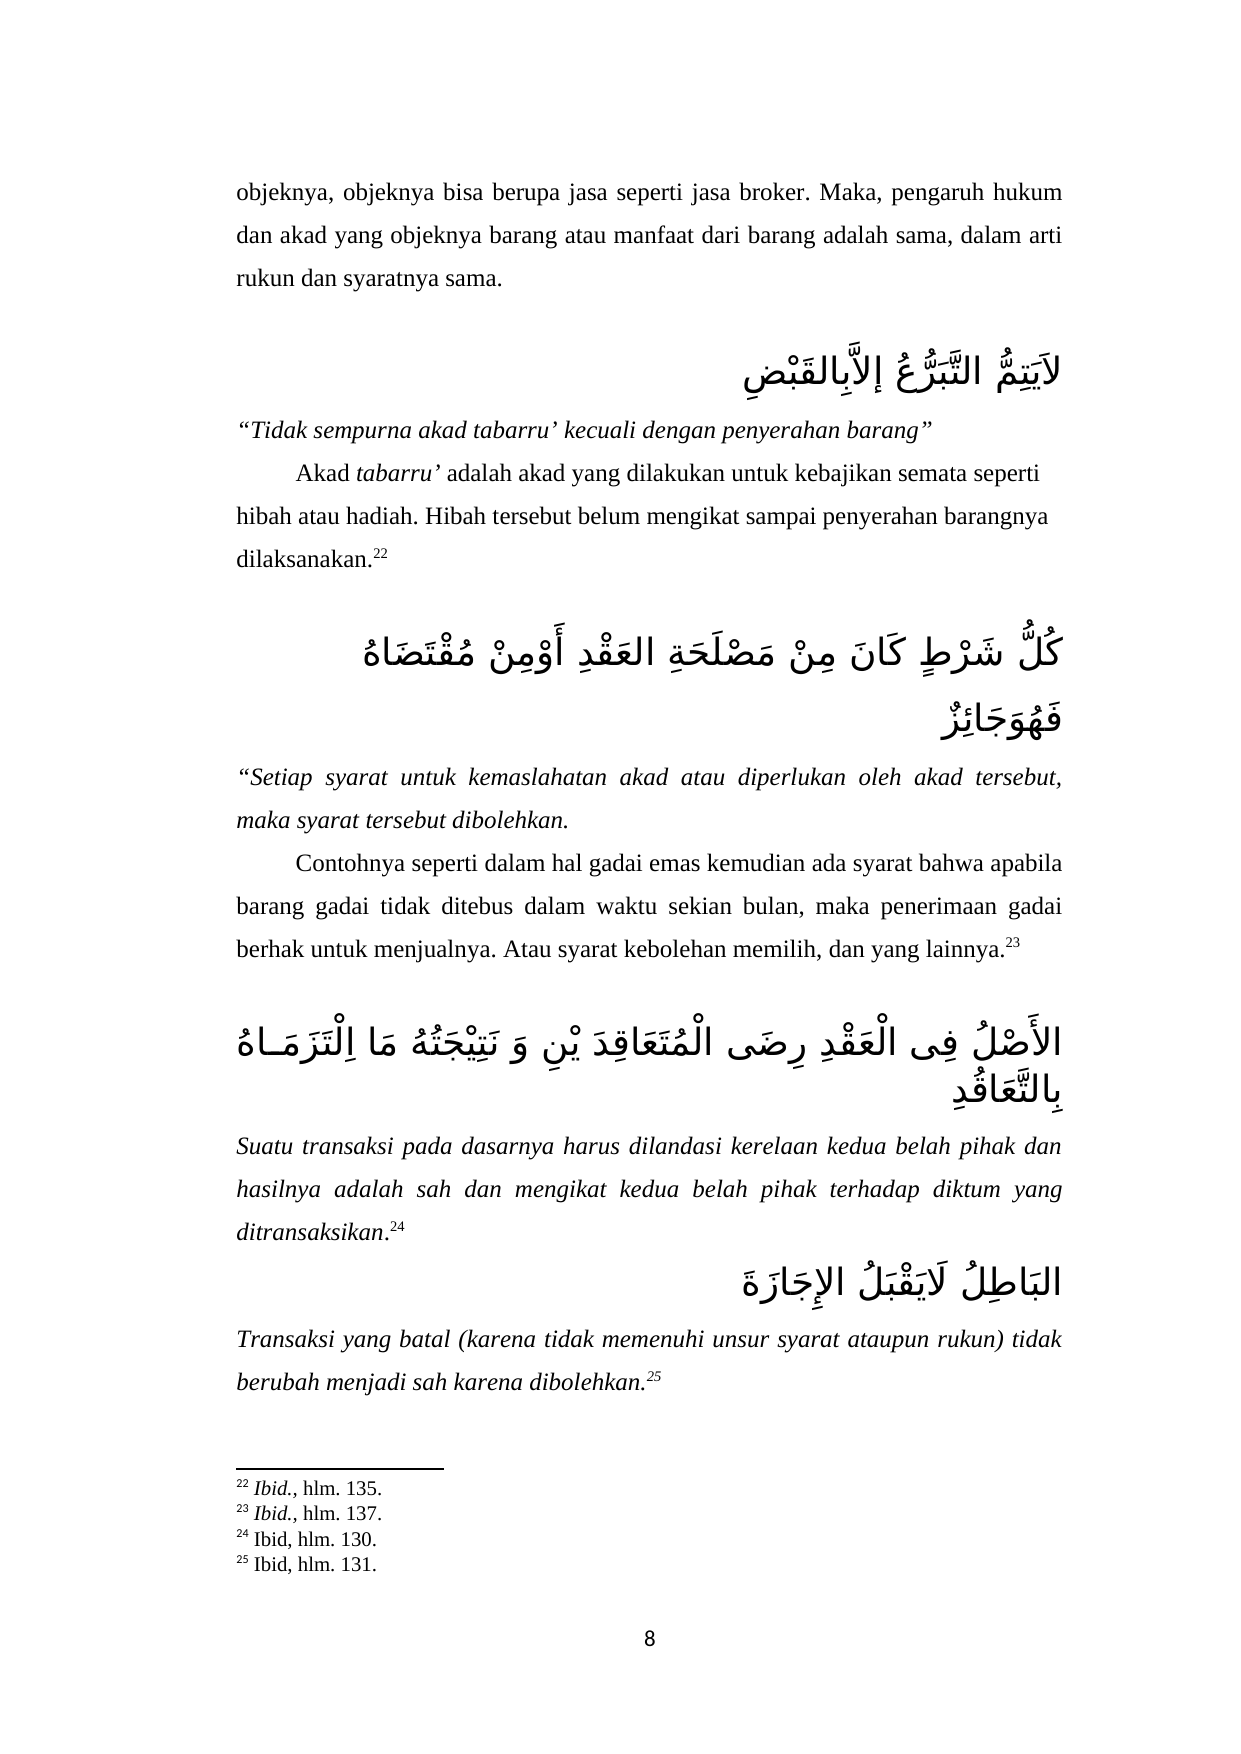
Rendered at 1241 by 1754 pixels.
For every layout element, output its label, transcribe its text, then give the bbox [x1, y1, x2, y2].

text Transaksi yang batal (karena tidak memenuhi unsur syarat ataupun rukun) tidak berubah menjadi sah karena dibolehkan. [236, 1324, 1063, 1396]
text Contohnya seperti dalam hal gadai emas kemudian ada syarat bahwa apabila barang gadai tidak ditebus dalam waktu sekian bulan, maka penerimaan gadai berhak untuk menjualnya. Atau syarat kebolehan memilih, dan yang lainnya. [236, 848, 1063, 963]
text كُلُّ شَرْطٍ كَانَ مِنْ مَصْلَحَةِ العَقْدِ أَوْمِنْ مُقْتَضَاهُ فَهُوَجَائِزٌ [236, 631, 1063, 740]
text “Tidak sempurna akad tabarru’ kecuali dengan penyerahan barang” [236, 415, 1063, 444]
text لاَيَتِمُّ التَّبَرُّعُ إلاَّبِالقَبْضِ [236, 350, 1063, 393]
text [236, 177, 1063, 292]
text البَاطِلُ لَايَقْبَلُ الإِجَازَةَ [236, 1261, 1063, 1304]
text Akad tabarru’ adalah akad yang dilakukan untuk kebajikan semata seperti hibah atau hadiah. Hibah tersebut belum mengikat sampai penyerahan barangnya dilaksanakan. [236, 458, 1063, 573]
text Suatu transaksi pada dasarnya harus dilandasi kerelaan kedua belah pihak dan hasilnya adalah sah dan mengikat kedua belah pihak terhadap diktum yang ditransaksikan. [236, 1131, 1063, 1246]
text الأَصْلُ فِى الْعَقْدِ رِضَى الْمُتَعَاقِدَ يْنِ وَ نَتِيْجَتُهُ مَا اِلْتَزَمَاهُ بِالتَّعَاقُدِ [236, 1020, 1063, 1111]
text “Setiap syarat untuk kemaslahatan akad atau diperlukan oleh akad tersebut, maka syarat tersebut dibolehkan. [236, 762, 1063, 833]
